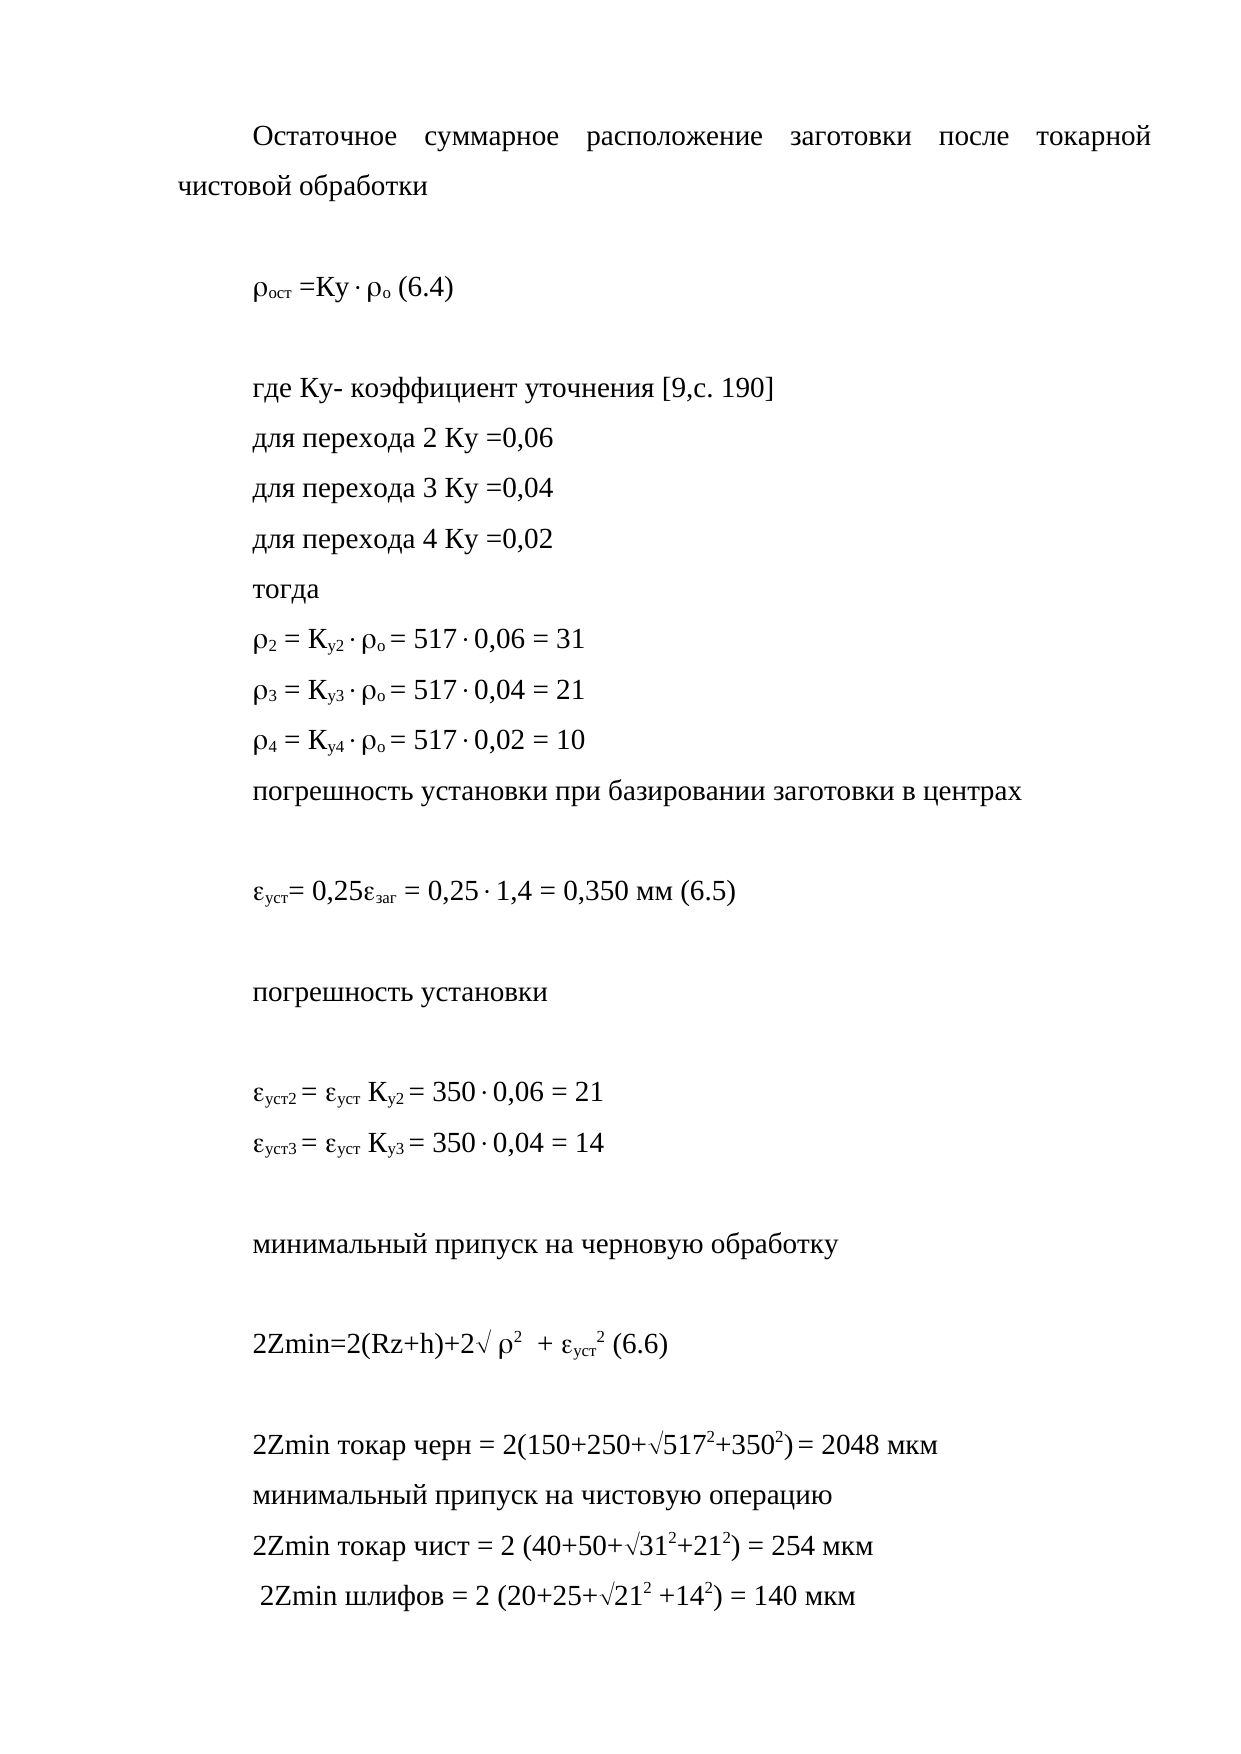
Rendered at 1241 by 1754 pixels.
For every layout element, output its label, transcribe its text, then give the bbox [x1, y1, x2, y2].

text 4 = Ку4о = 5170,02 = 10 [177, 722, 1152, 756]
text для перехода 4 Ку =0,02 [177, 521, 1152, 554]
text минимальный припуск на чистовую операцию [177, 1477, 1152, 1511]
text 2Zmin шлифов = 2 (20+25+212 +142) = 140 мкм [177, 1578, 1152, 1612]
text уст= 0,25заг = 0,251,4 = 0,350 мм (6.5) [177, 873, 1152, 907]
text 2Zmin=2(Rz+h)+2 2 + уст2 (6.6) [177, 1326, 1152, 1360]
text ост =Куо (6.4) [177, 269, 1152, 303]
text для перехода 2 Ку =0,06 [177, 420, 1152, 454]
text 2Zmin токар чист = 2 (40+50+312+212) = 254 мкм [177, 1528, 1152, 1561]
text Остаточное суммарное расположение заготовки после токарной чистовой обработки [177, 118, 1152, 202]
text минимальный припуск на черновую обработку [177, 1226, 1152, 1259]
text 3 = Ку3о = 5170,04 = 21 [177, 672, 1152, 705]
text тогда [177, 571, 1152, 604]
text 2 = Ку2о = 5170,06 = 31 [177, 621, 1152, 655]
text уст3 = уст Ку3 = 3500,04 = 14 [177, 1125, 1152, 1159]
text для перехода 3 Ку =0,04 [177, 470, 1152, 504]
text погрешность установки при базировании заготовки в центрах [177, 773, 1152, 806]
text где Ку- коэффициент уточнения [9,с. 190] [177, 370, 1152, 403]
text 2Zmin токар черн = 2(150+250+5172+3502) = 2048 мкм [177, 1427, 1152, 1461]
text уст2 = уст Ку2 = 3500,06 = 21 [177, 1074, 1152, 1108]
text погрешность установки [177, 974, 1152, 1007]
